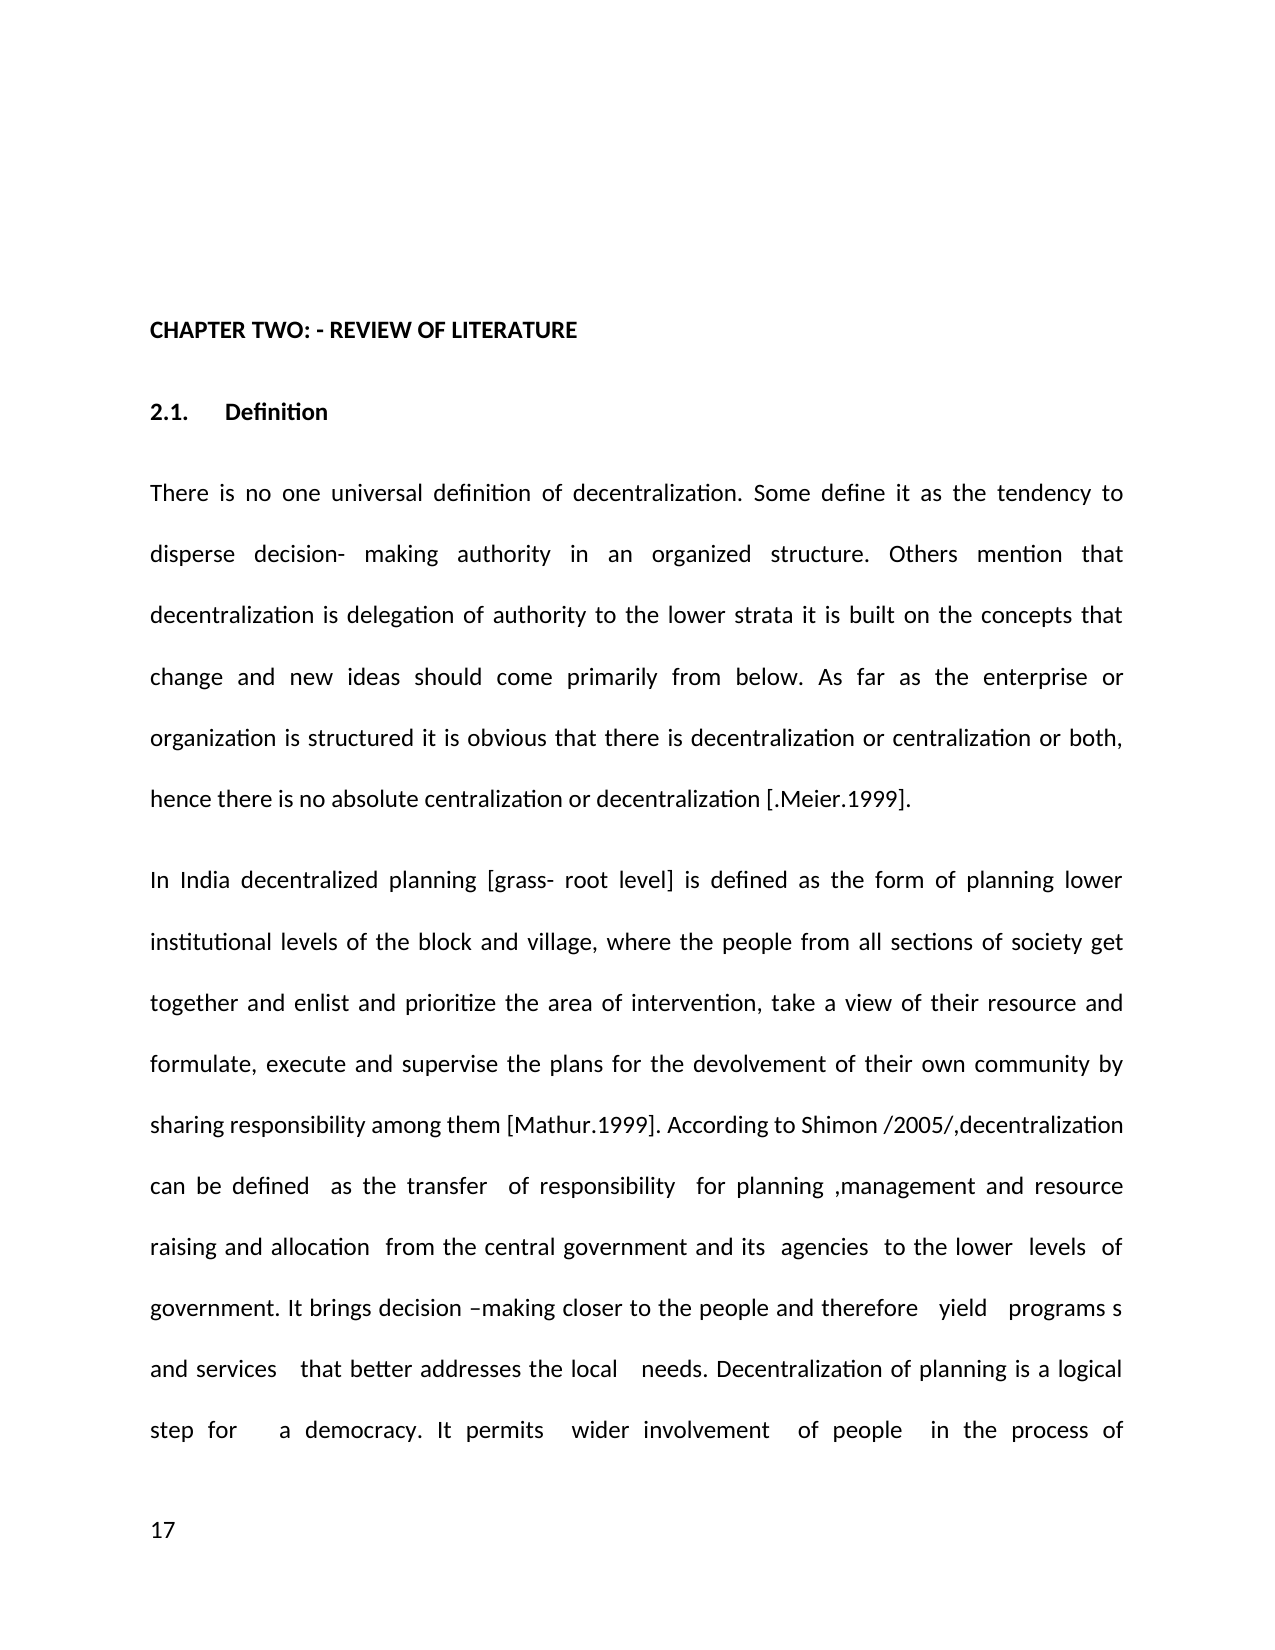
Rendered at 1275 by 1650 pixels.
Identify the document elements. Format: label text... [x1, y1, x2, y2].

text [150, 864, 1125, 1444]
text 2.1. Definition [150, 396, 1125, 426]
text There is no one universal definition of decentralization. Some define it as the tendency to disperse decision- making authority in an organized structure. Others mention that decentralization is delegation of authority to the lower strata it is built on the concepts that change and new ideas should come primarily from below. As far as the enterprise or organization is structured it is obvious that there is decentralization or centralization or both, hence there is no absolute centralization or decentralization [.Meier.1999]. [150, 477, 1125, 813]
text CHAPTER TWO: - REVIEW OF LITERATURE [150, 314, 1125, 344]
